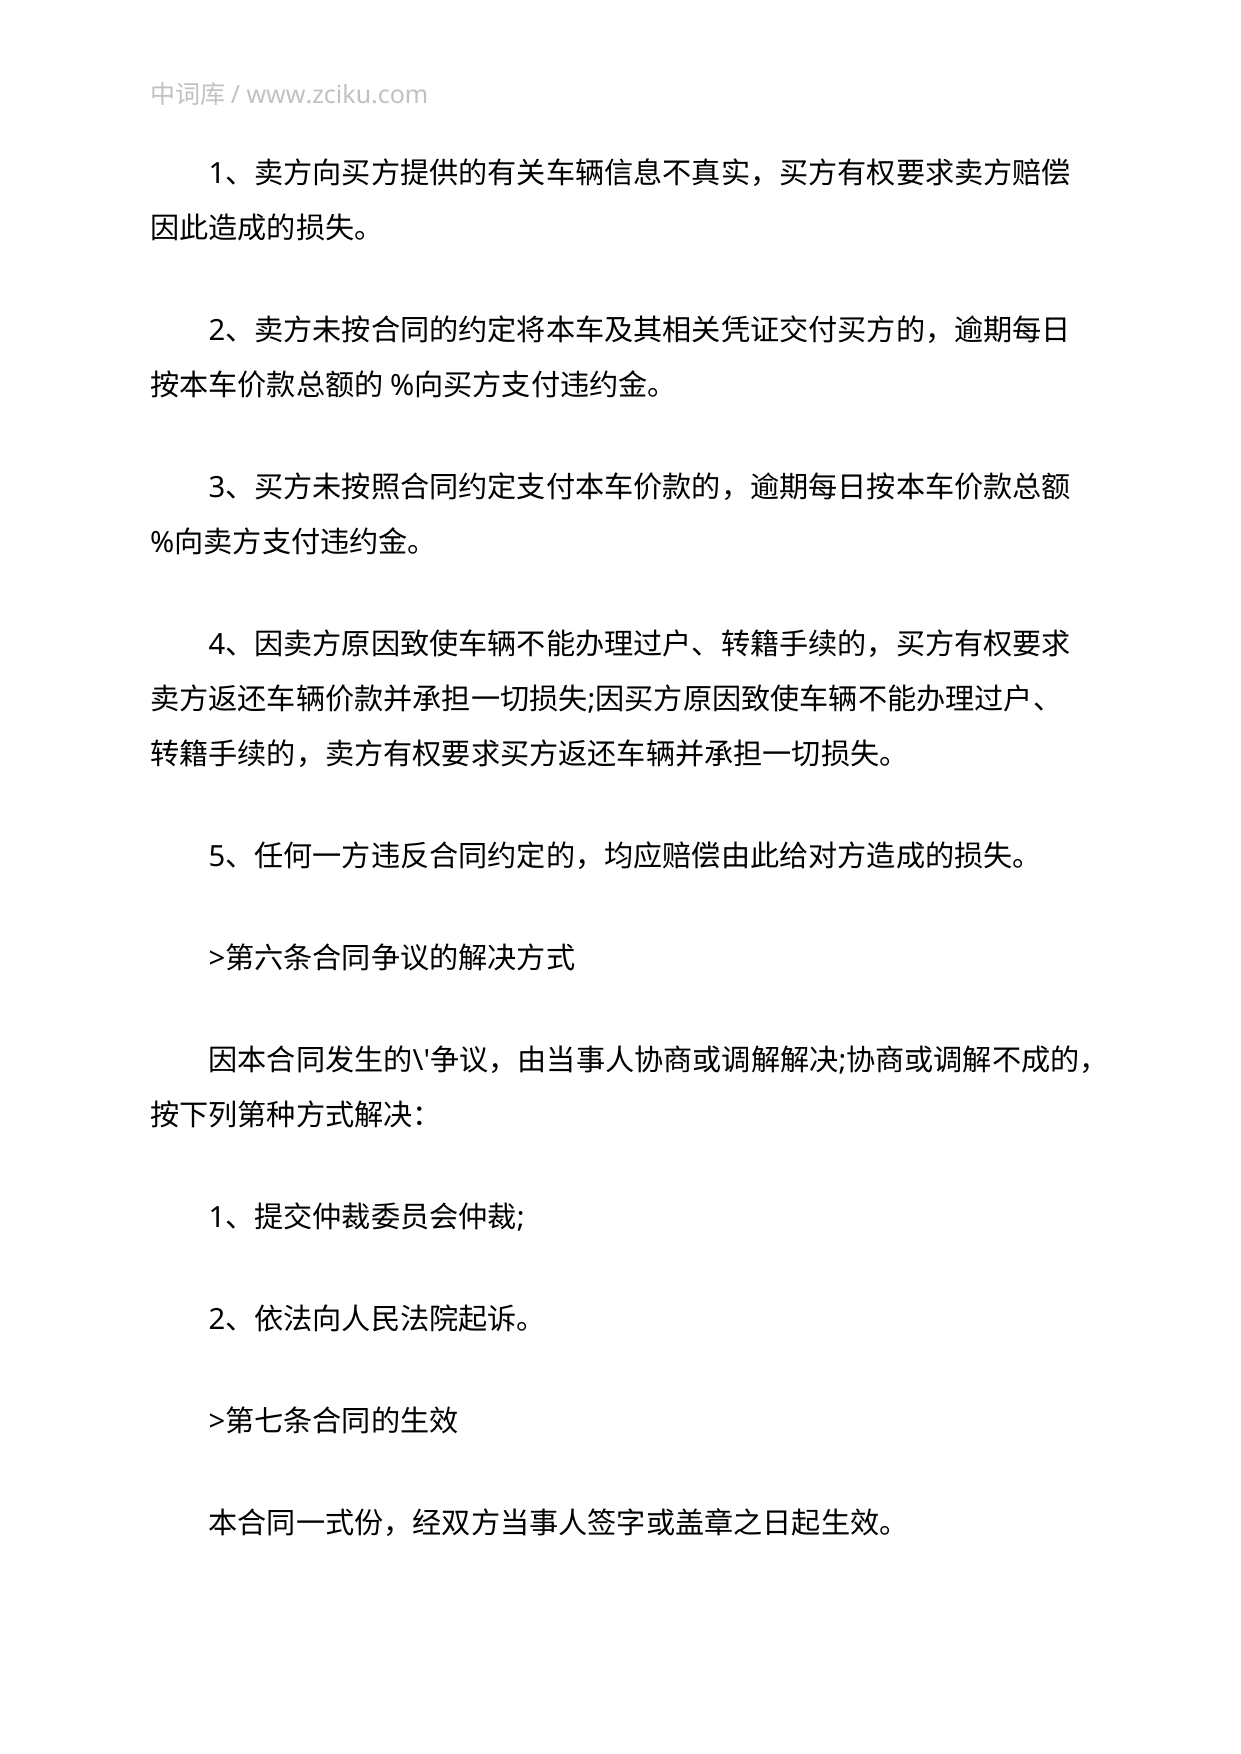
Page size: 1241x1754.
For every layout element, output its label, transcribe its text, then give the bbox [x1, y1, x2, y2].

text 2、依法向人民法院起诉。 [150, 1295, 1090, 1338]
text 因本合同发生的\'争议，由当事人协商或调解解决;协商或调解不成的，按下列第种方式解决： [150, 1036, 1090, 1134]
text 1、卖方向买方提供的有关车辆信息不真实，买方有权要求卖方赔偿因此造成的损失。 [150, 150, 1090, 247]
text 4、因卖方原因致使车辆不能办理过户、转籍手续的，买方有权要求卖方返还车辆价款并承担一切损失;因买方原因致使车辆不能办理过户、转籍手续的，卖方有权要求买方返还车辆并承担一切损失。 [150, 621, 1090, 773]
text 1、提交仲裁委员会仲裁; [150, 1193, 1090, 1236]
text 5、任何一方违反合同约定的，均应赔偿由此给对方造成的损失。 [150, 832, 1090, 875]
text >第六条合同争议的解决方式 [150, 934, 1090, 977]
text >第七条合同的生效 [150, 1397, 1090, 1439]
text 3、买方未按照合同约定支付本车价款的，逾期每日按本车价款总额 %向卖方支付违约金。 [150, 464, 1090, 561]
text 本合同一式份，经双方当事人签字或盖章之日起生效。 [150, 1499, 1090, 1541]
text 2、卖方未按合同的约定将本车及其相关凭证交付买方的，逾期每日按本车价款总额的 %向买方支付违约金。 [150, 307, 1090, 404]
